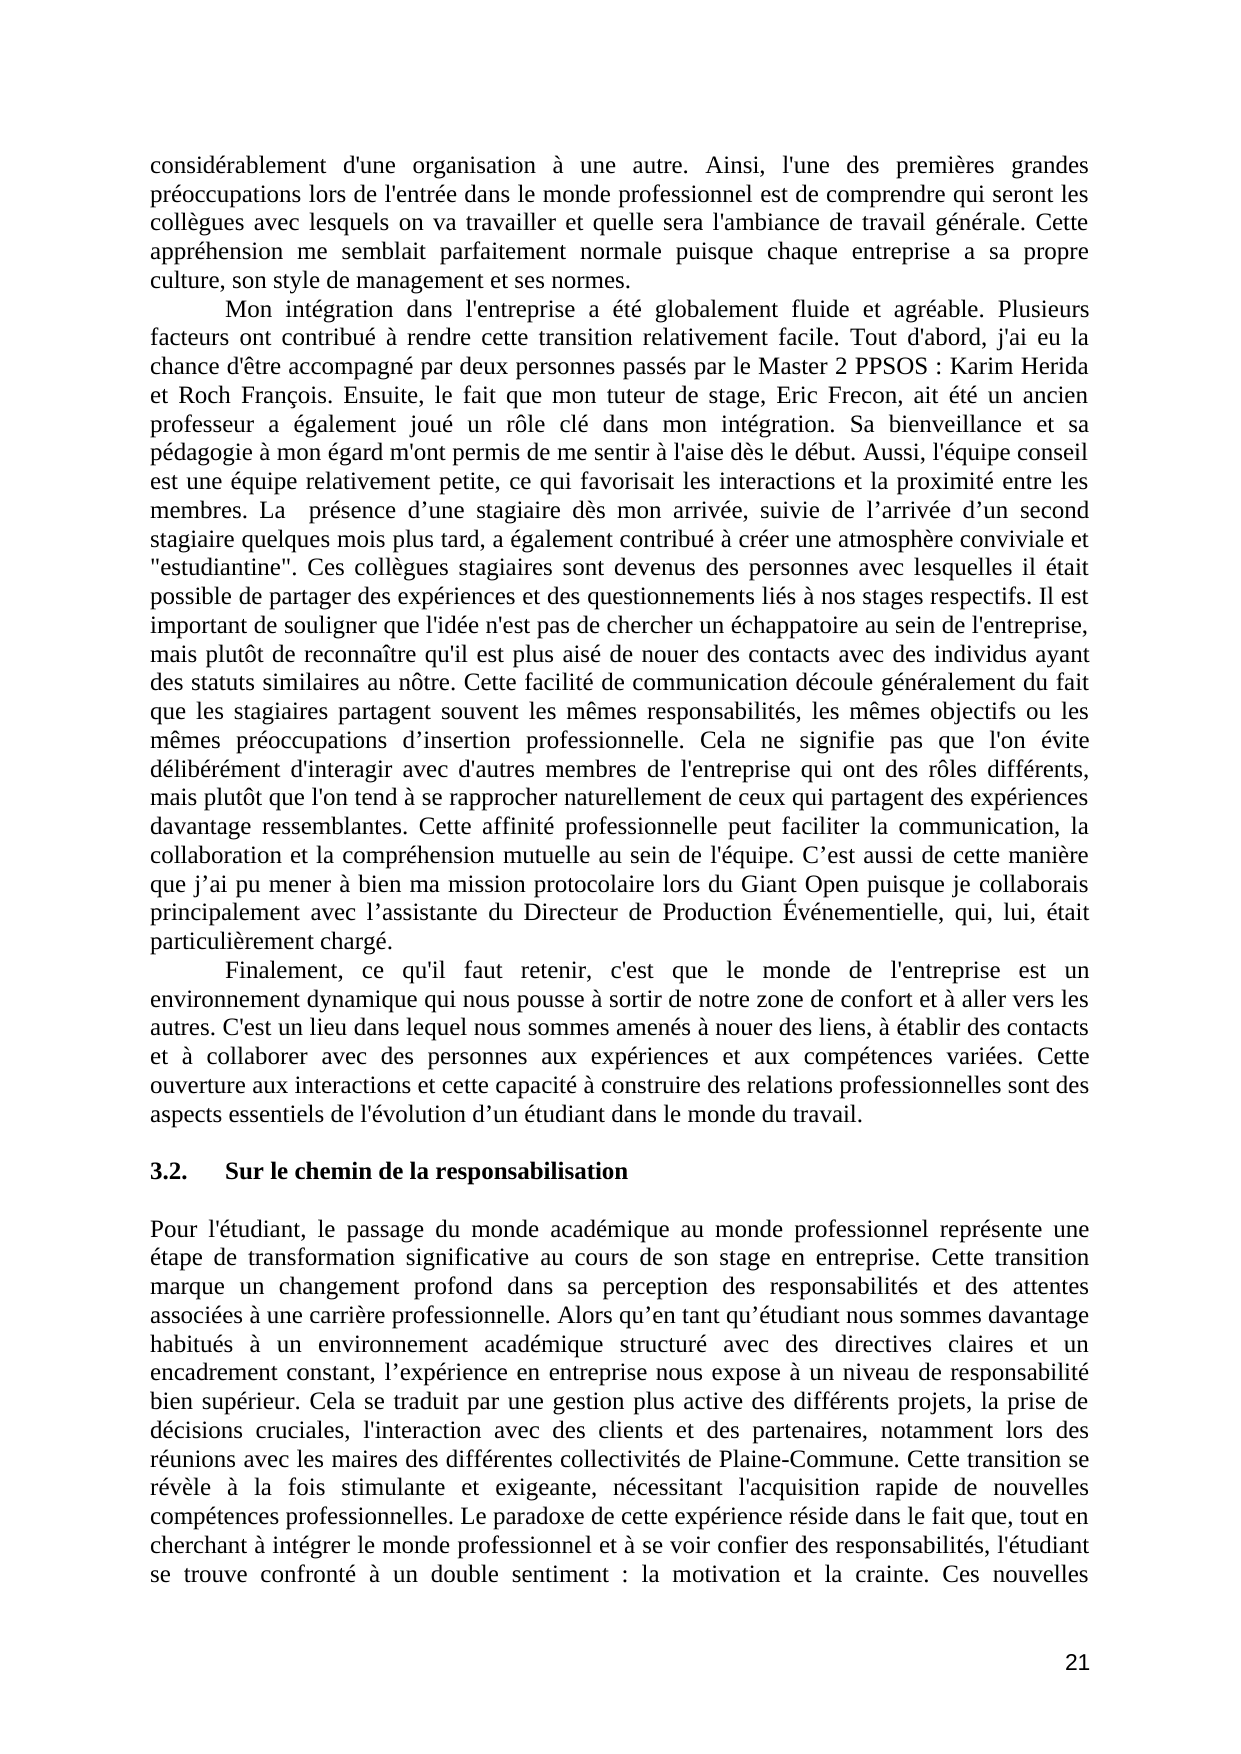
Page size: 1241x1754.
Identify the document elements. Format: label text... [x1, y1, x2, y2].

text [150, 150, 1090, 294]
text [150, 1214, 1090, 1587]
list Sur le chemin de la responsabilisation [187, 1156, 1090, 1185]
text Mon intégration dans l'entreprise a été globalement fluide et agréable. Plusieurs facteurs ont contribué à rendre cette transition relativement facile. Tout d'abord, j'ai eu la chance d'être accompagné par deux personnes passés par le Master 2 PPSOS : Karim Herida et Roch François. Ensuite, le fait que mon tuteur de stage, Eric Frecon, ait été un ancien professeur a également joué un rôle clé dans mon intégration. Sa bienveillance et sa pédagogie à mon égard m'ont permis de me sentir à l'aise dès le début. Aussi, l'équipe conseil est une équipe relativement petite, ce qui favorisait les interactions et la proximité entre les membres. La présence d’une stagiaire dès mon arrivée, suivie de l’arrivée d’un second stagiaire quelques mois plus tard, a également contribué à créer une atmosphère conviviale et "estudiantine". Ces collègues stagiaires sont devenus des personnes avec lesquelles il était possible de partager des expériences et des questionnements liés à nos stages respectifs. Il est important de souligner que l'idée n'est pas de chercher un échappatoire au sein de l'entreprise, mais plutôt de reconnaître qu'il est plus aisé de nouer des contacts avec des individus ayant des statuts similaires au nôtre. Cette facilité de communication découle généralement du fait que les stagiaires partagent souvent les mêmes responsabilités, les mêmes objectifs ou les mêmes préoccupations d’insertion professionnelle. Cela ne signifie pas que l'on évite délibérément d'interagir avec d'autres membres de l'entreprise qui ont des rôles différents, mais plutôt que l'on tend à se rapprocher naturellement de ceux qui partagent des expériences davantage ressemblantes. Cette affinité professionnelle peut faciliter la communication, la collaboration et la compréhension mutuelle au sein de l'équipe. C’est aussi de cette manière que j’ai pu mener à bien ma mission protocolaire lors du Giant Open puisque je collaborais principalement avec l’assistante du Directeur de Production Événementielle, qui, lui, était particulièrement chargé. [150, 294, 1090, 955]
text Finalement, ce qu'il faut retenir, c'est que le monde de l'entreprise est un environnement dynamique qui nous pousse à sortir de notre zone de confort et à aller vers les autres. C'est un lieu dans lequel nous sommes amenés à nouer des liens, à établir des contacts et à collaborer avec des personnes aux expériences et aux compétences variées. Cette ouverture aux interactions et cette capacité à construire des relations professionnelles sont des aspects essentiels de l'évolution d’un étudiant dans le monde du travail. [150, 955, 1090, 1127]
